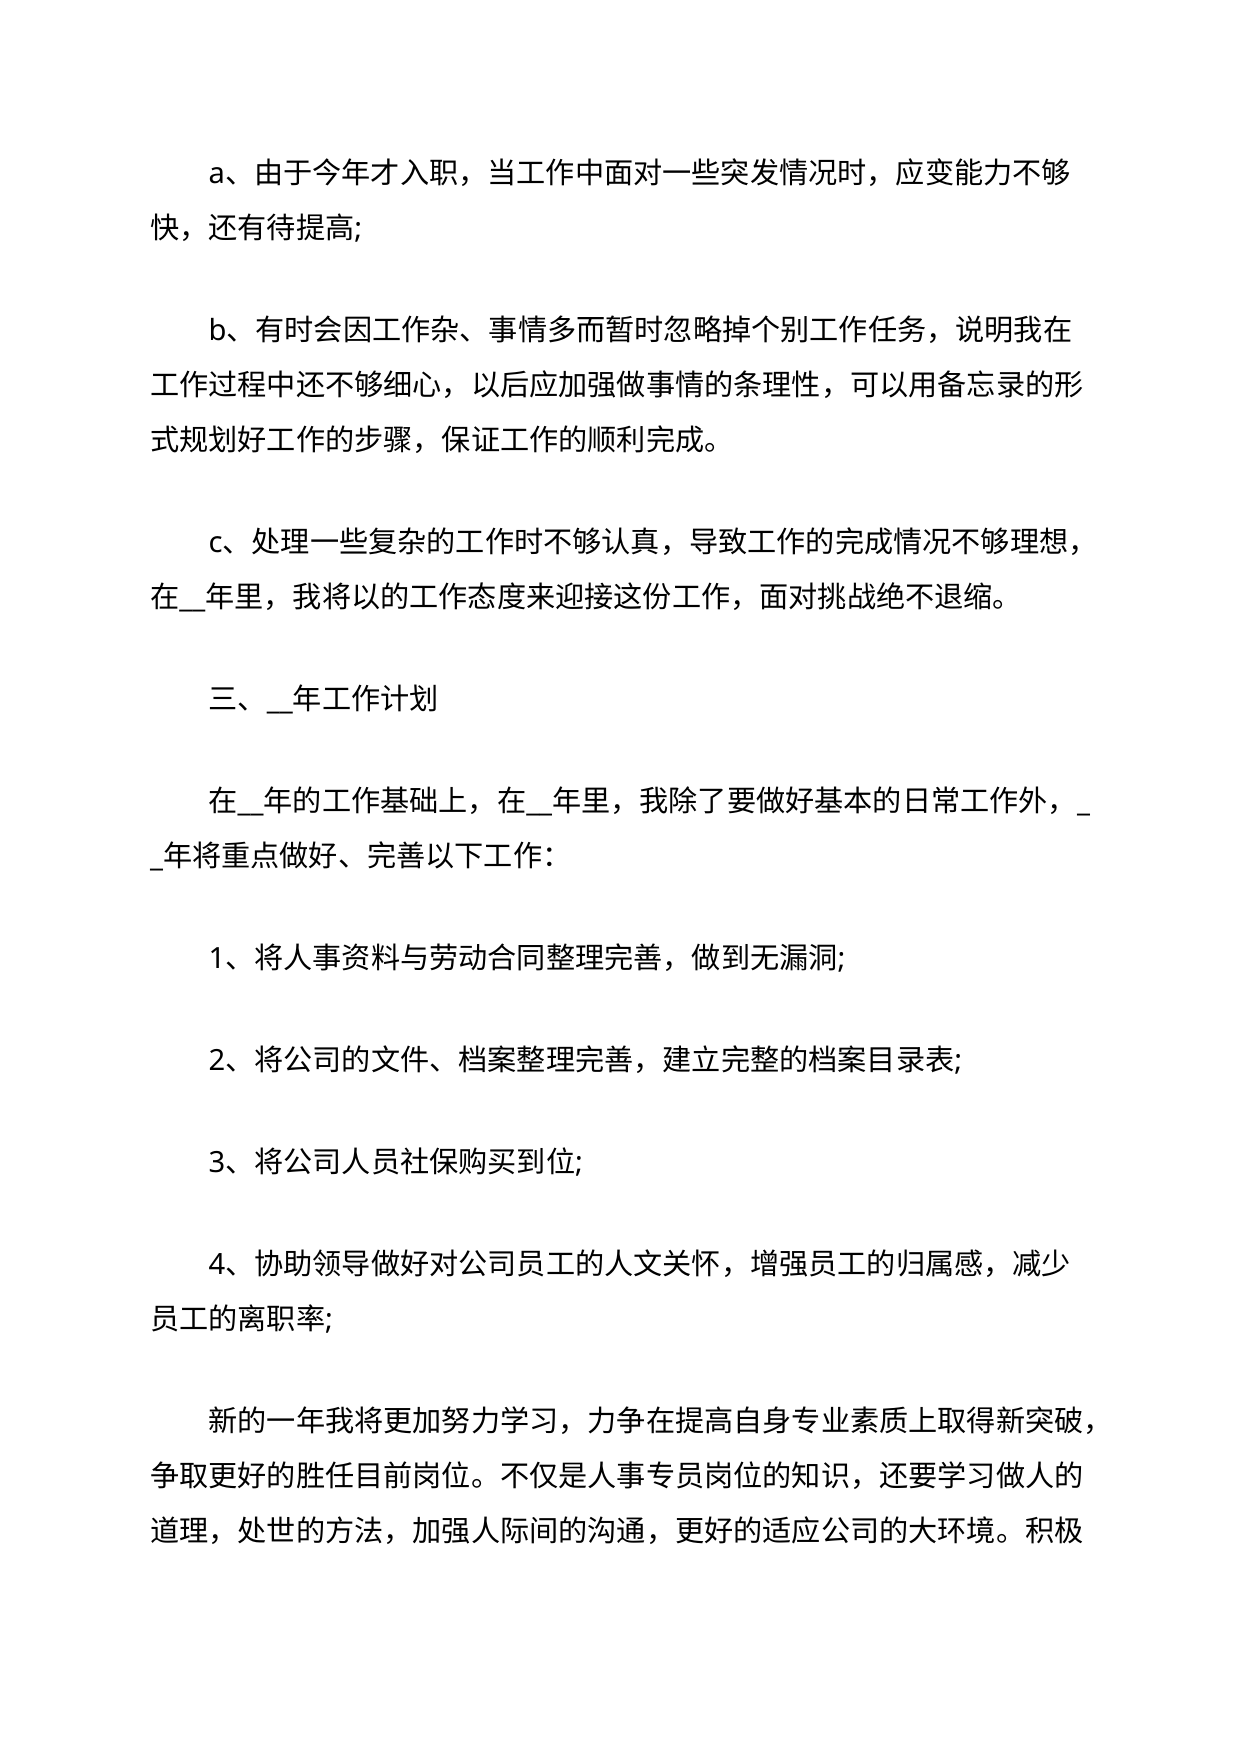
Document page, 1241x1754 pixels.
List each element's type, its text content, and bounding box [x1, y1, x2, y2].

text 3、将公司人员社保购买到位; [150, 1138, 1090, 1181]
text b、有时会因工作杂、事情多而暂时忽略掉个别工作任务，说明我在工作过程中还不够细心，以后应加强做事情的条理性，可以用备忘录的形式规划好工作的步骤，保证工作的顺利完成。 [150, 307, 1090, 459]
text a、由于今年才入职，当工作中面对一些突发情况时，应变能力不够快，还有待提高; [150, 150, 1090, 247]
text 三、__年工作计划 [150, 676, 1090, 718]
text 4、协助领导做好对公司员工的人文关怀，增强员工的归属感，减少员工的离职率; [150, 1241, 1090, 1338]
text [150, 1397, 1090, 1549]
text 在__年的工作基础上，在__年里，我除了要做好基本的日常工作外，__年将重点做好、完善以下工作： [150, 778, 1090, 875]
text c、处理一些复杂的工作时不够认真，导致工作的完成情况不够理想，在__年里，我将以的工作态度来迎接这份工作，面对挑战绝不退缩。 [150, 519, 1090, 616]
text 1、将人事资料与劳动合同整理完善，做到无漏洞; [150, 934, 1090, 977]
text 2、将公司的文件、档案整理完善，建立完整的档案目录表; [150, 1037, 1090, 1079]
